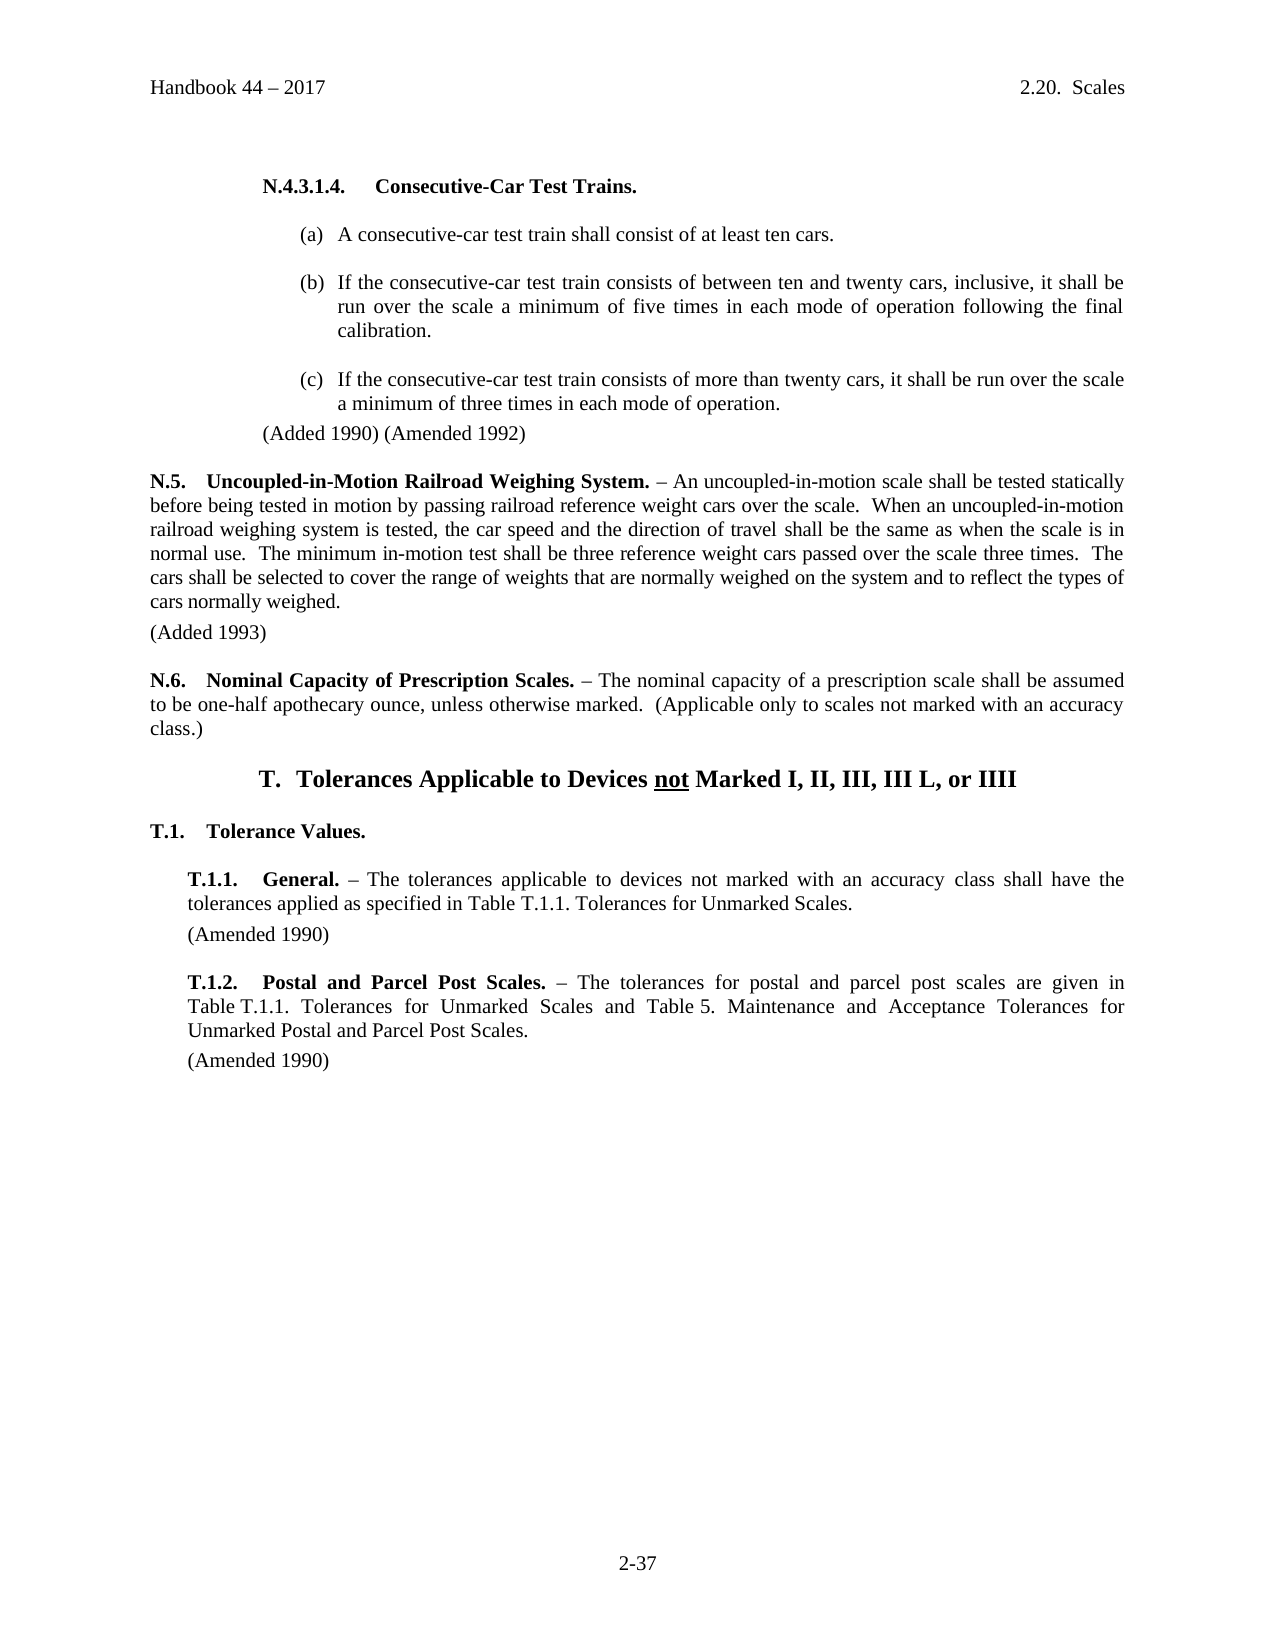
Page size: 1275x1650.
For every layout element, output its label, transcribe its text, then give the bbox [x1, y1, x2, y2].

text T.1.1. General. – The tolerances applicable to devices not marked with an accuracy class shall have the tolerances applied as specified in Table T.1.1. Tolerances for Unmarked Scales. [187, 867, 1125, 915]
text (c) If the consecutive-car test train consists of more than twenty cars, it shall be run over the scale a minimum of three times in each mode of operation. [300, 367, 1125, 415]
text T.1.2. Postal and Parcel Post Scales. – The tolerances for postal and parcel post scales are given in Table T.1.1. Tolerances for Unmarked Scales and Table 5. Maintenance and Acceptance Tolerances for Unmarked Postal and Parcel Post Scales. [187, 970, 1125, 1042]
text N.5. Uncoupled-in-Motion Railroad Weighing System. – An uncoupled-in-motion scale shall be tested statically before being tested in motion by passing railroad reference weight cars over the scale. When an uncoupled-in-motion railroad weighing system is tested, the car speed and the direction of travel shall be the same as when the scale is in normal use. The minimum in-motion test shall be three reference weight cars passed over the scale three times. The cars shall be selected to cover the range of weights that are normally weighed on the system and to reflect the types of cars normally weighed. [150, 469, 1125, 613]
subtitle T. Tolerances Applicable to Devices not Marked I, II, III, III L, or IIII [150, 764, 1125, 793]
text N.6. Nominal Capacity of Prescription Scales. – The nominal capacity of a prescription scale shall be assumed to be one-half apothecary ounce, unless otherwise marked. (Applicable only to scales not marked with an accuracy class.) [150, 668, 1125, 740]
text (Added 1993) [150, 620, 1125, 644]
text (Added 1990) (Amended 1992) [262, 421, 1125, 445]
text (a) A consecutive-car test train shall consist of at least ten cars. [300, 222, 1125, 246]
subtitle T.1. Tolerance Values. [150, 819, 1125, 843]
text N.4.3.1.4. Consecutive-Car Test Trains. [262, 174, 1125, 198]
text (b) If the consecutive-car test train consists of between ten and twenty cars, inclusive, it shall be run over the scale a minimum of five times in each mode of operation following the final calibration. [300, 270, 1125, 342]
text (Amended 1990) [187, 922, 1125, 946]
text (Amended 1990) [187, 1048, 1125, 1072]
